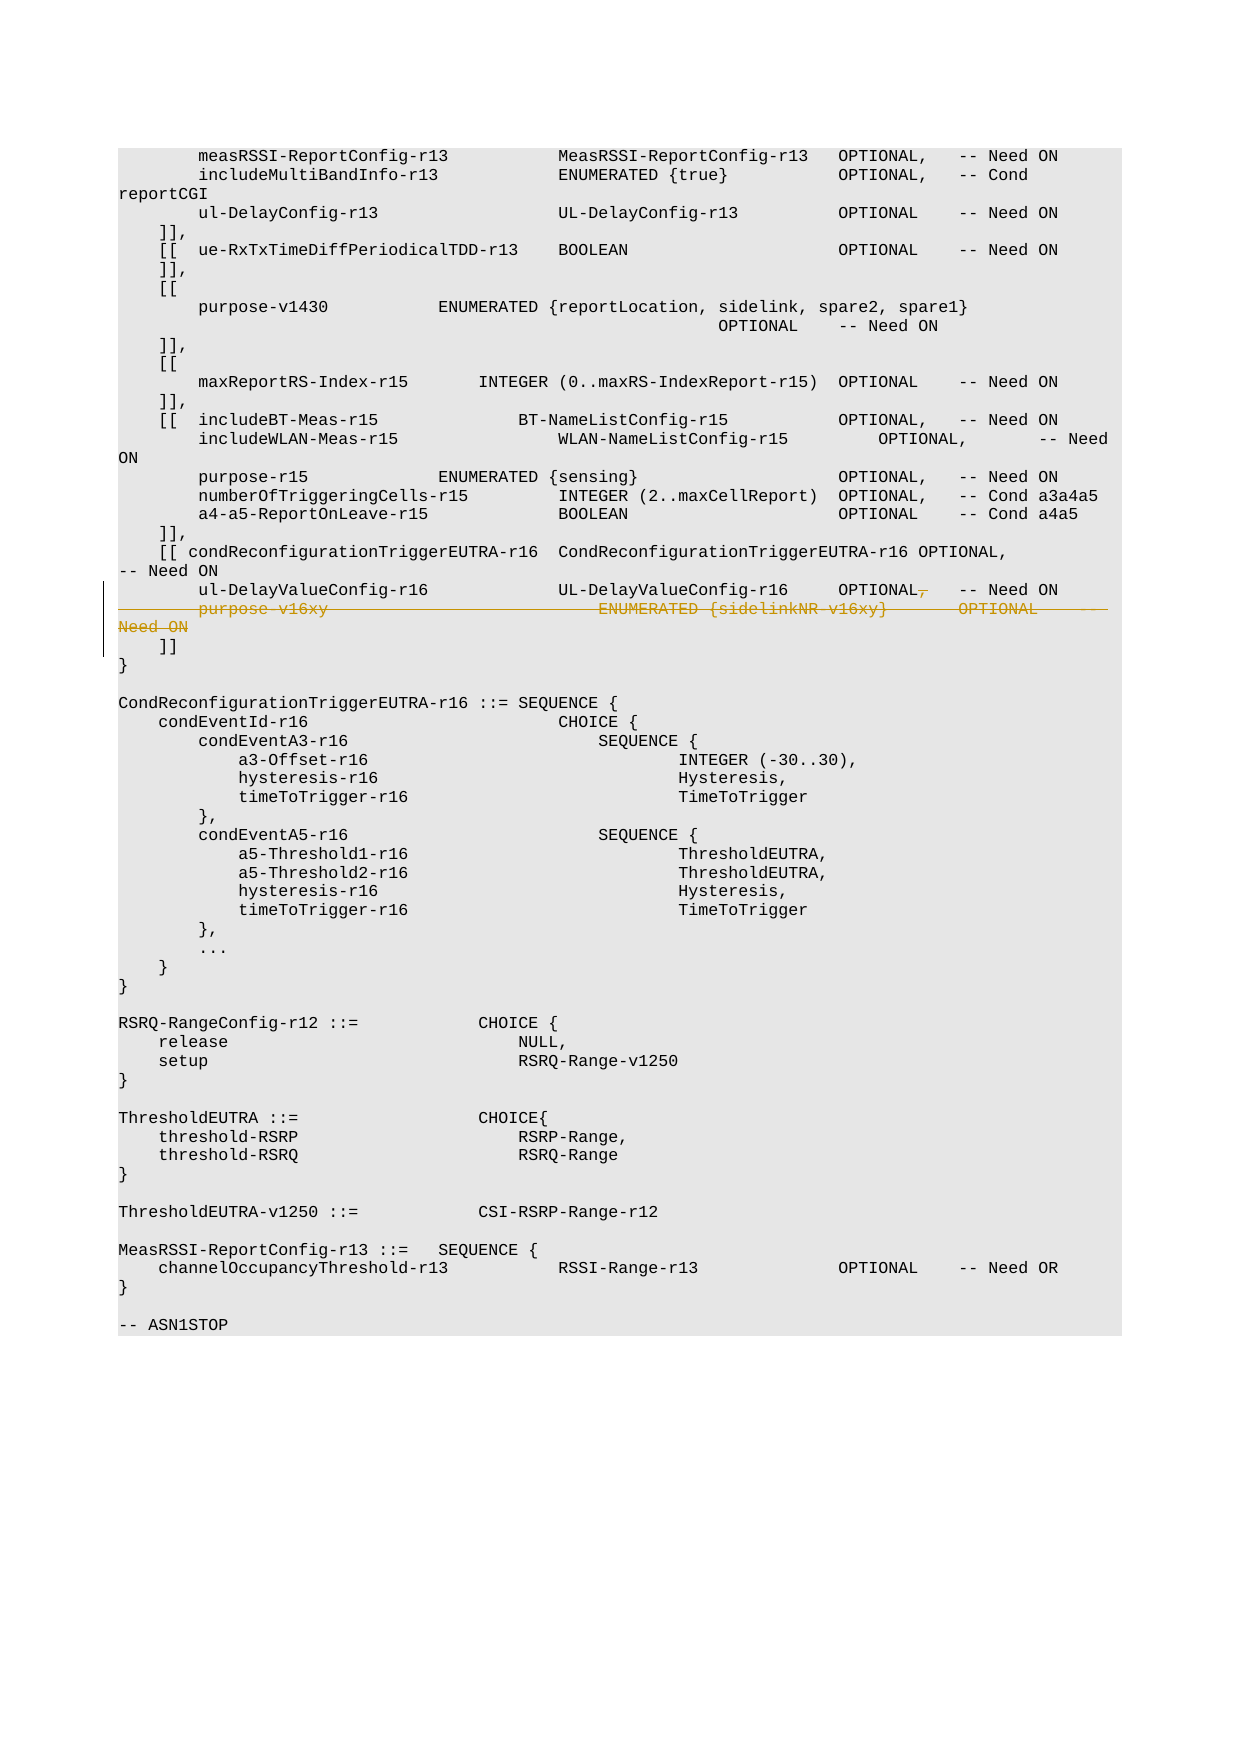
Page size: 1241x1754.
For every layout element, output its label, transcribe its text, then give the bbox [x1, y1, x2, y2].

text condEventId-r16 CHOICE { [118, 713, 1122, 732]
text ul-DelayValueConfig-r16 UL-DelayValueConfig-r16 OPTIONAL -- Need ON [118, 581, 1122, 600]
text timeToTrigger-r16 TimeToTrigger [118, 902, 1122, 921]
text } [118, 1072, 1122, 1090]
text ul-DelayConfig-r13 UL-DelayConfig-r13 OPTIONAL -- Need ON [118, 204, 1122, 223]
text } [118, 1279, 1122, 1298]
text MeasRSSI-ReportConfig-r13 ::= SEQUENCE { [118, 1241, 1122, 1260]
text condEventA3-r16 SEQUENCE { [118, 732, 1122, 751]
text maxReportRS-Index-r15 INTEGER (0..maxRS-IndexReport-r15) OPTIONAL -- Need ON [118, 374, 1122, 393]
text ... [118, 939, 1122, 958]
text release NULL, [118, 1034, 1122, 1053]
text [[ includeBT-Meas-r15 BT-NameListConfig-r15 OPTIONAL, -- Need ON [118, 412, 1122, 431]
text channelOccupancyThreshold-r13 RSSI-Range-r13 OPTIONAL -- Need OR [118, 1260, 1122, 1279]
text -- ASN1STOP [118, 1317, 1122, 1336]
text a3-Offset-r16 INTEGER (-30..30), [118, 751, 1122, 770]
text hysteresis-r16 Hysteresis, [118, 883, 1122, 902]
text } [118, 977, 1122, 996]
text }, [118, 808, 1122, 826]
text OPTIONAL -- Need ON [118, 317, 1122, 336]
text a4-a5-ReportOnLeave-r15 BOOLEAN OPTIONAL -- Cond a4a5 [118, 506, 1122, 525]
text hysteresis-r16 Hysteresis, [118, 770, 1122, 789]
text setup RSRQ-Range-v1250 [118, 1053, 1122, 1072]
text [[ ue-RxTxTimeDiffPeriodicalTDD-r13 BOOLEAN OPTIONAL -- Need ON [118, 242, 1122, 261]
text ]], [118, 261, 1122, 280]
text [[ [118, 280, 1122, 298]
text ]], [118, 223, 1122, 242]
text ]] [118, 638, 1122, 657]
text ]], [118, 393, 1122, 412]
text [[ [118, 355, 1122, 374]
text ThresholdEUTRA ::= CHOICE{ [118, 1109, 1122, 1128]
text purpose-v1430 ENUMERATED {reportLocation, sidelink, spare2, spare1} [118, 298, 1122, 317]
text }, [118, 921, 1122, 939]
text RSRQ-RangeConfig-r12 ::= CHOICE { [118, 1015, 1122, 1034]
text ]], [118, 525, 1122, 544]
text } [118, 657, 1122, 676]
text includeWLAN-Meas-r15 WLAN-NameListConfig-r15 OPTIONAL, -- Need ON [118, 431, 1122, 468]
text numberOfTriggeringCells-r15 INTEGER (2..maxCellReport) OPTIONAL, -- Cond a3a4a5 [118, 487, 1122, 506]
text [[ condReconfigurationTriggerEUTRA-r16 CondReconfigurationTriggerEUTRA-r16 OPTIONAL, [118, 544, 1122, 562]
text ]], [118, 336, 1122, 355]
text threshold-RSRP RSRP-Range, [118, 1128, 1122, 1147]
text CondReconfigurationTriggerEUTRA-r16 ::= SEQUENCE { [118, 694, 1122, 713]
text -- Need ON [118, 562, 1122, 581]
text condEventA5-r16 SEQUENCE { [118, 826, 1122, 845]
text threshold-RSRQ RSRQ-Range [118, 1147, 1122, 1166]
text } [118, 1166, 1122, 1185]
text } [118, 958, 1122, 977]
text purpose-r15 ENUMERATED {sensing} OPTIONAL, -- Need ON [118, 468, 1122, 487]
text a5-Threshold2-r16 ThresholdEUTRA, [118, 864, 1122, 883]
text ThresholdEUTRA-v1250 ::= CSI-RSRP-Range-r12 [118, 1203, 1122, 1222]
text measRSSI-ReportConfig-r13 MeasRSSI-ReportConfig-r13 OPTIONAL, -- Need ON [118, 148, 1122, 167]
text timeToTrigger-r16 TimeToTrigger [118, 789, 1122, 808]
text a5-Threshold1-r16 ThresholdEUTRA, [118, 845, 1122, 864]
text includeMultiBandInfo-r13 ENUMERATED {true} OPTIONAL, -- Cond reportCGI [118, 167, 1122, 204]
